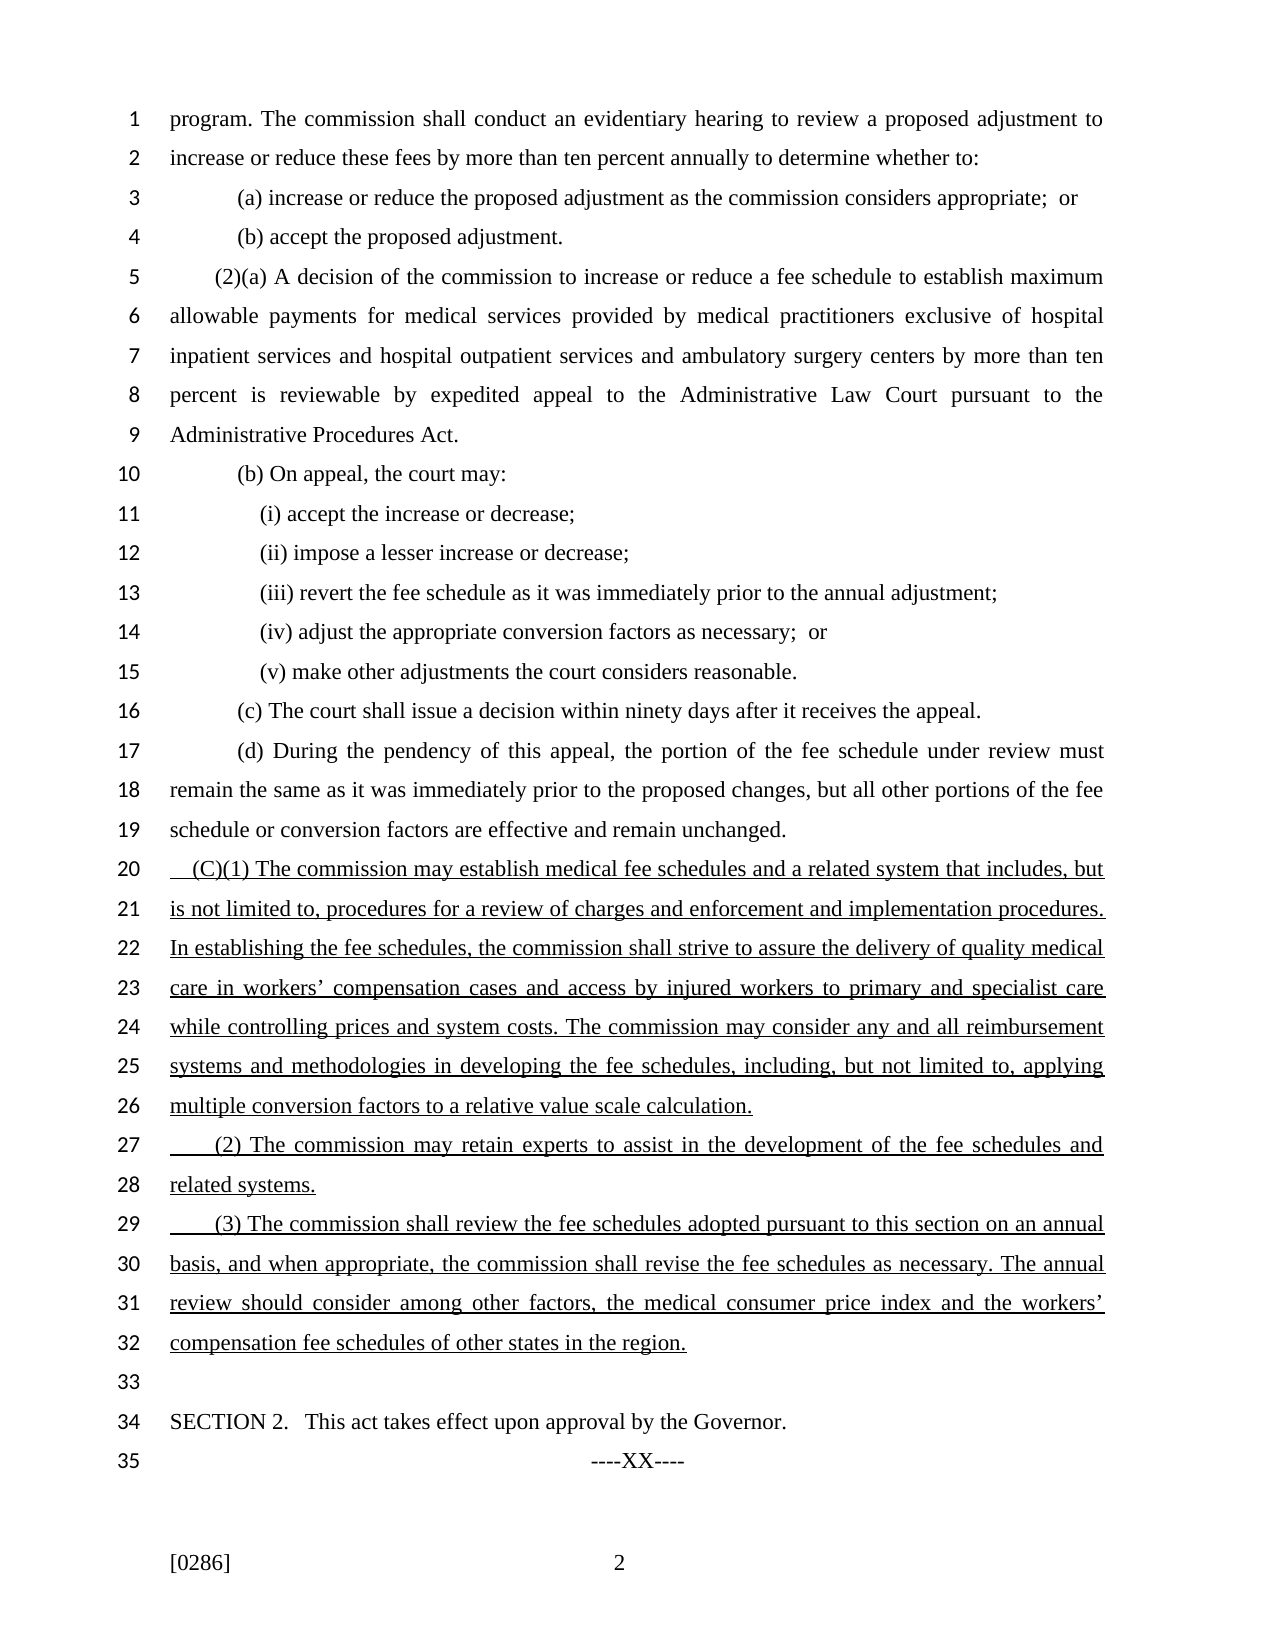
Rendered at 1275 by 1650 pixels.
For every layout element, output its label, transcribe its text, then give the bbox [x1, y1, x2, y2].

text (3) The commission shall review the fee schedules adopted pursuant to this section on an annual basis, and when appropriate, the commission shall revise the fee schedules as necessary. The annual review should consider among other factors, the medical consumer price index and the workers’ compensation fee schedules of other states in the region. [169, 1210, 1106, 1273]
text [169, 105, 1106, 171]
text (C)(1) The commission may establish medical fee schedules and a related system that includes, but is not limited to, procedures for a review of charges and enforcement and implementation procedures. In establishing the fee schedules, the commission shall strive to assure the delivery of quality medical care in workers’ compensation cases and access by injured workers to primary and specialist care while controlling prices and system costs. The commission may consider any and all reimbursement systems and methodologies in developing the fee schedules, including, but not limited to, applying multiple conversion factors to a relative value scale calculation. [169, 919, 1106, 996]
text (b) accept the proposed adjustment. [169, 223, 1106, 250]
text SECTION 2. This act takes effect upon approval by the Governor. [169, 1408, 1106, 1434]
text (iii) revert the fee schedule as it was immediately prior to the annual adjustment; [169, 579, 1106, 605]
text (iv) adjust the appropriate conversion factors as necessary; or [169, 618, 1106, 644]
text (i) accept the increase or decrease; [169, 500, 1106, 526]
text (ii) impose a lesser increase or decrease; [169, 539, 1106, 566]
text (3) The commission shall review the fee schedules adopted pursuant to this section on an annual basis, and when appropriate, the commission shall revise the fee schedules as necessary. The annual review should consider among other factors, the medical consumer price index and the workers’ compensation fee schedules of other states in the region. [169, 1274, 1106, 1355]
text (d) During the pendency of this appeal, the portion of the fee schedule under review must remain the same as it was immediately prior to the proposed changes, but all other portions of the fee schedule or conversion factors are effective and remain unchanged. [169, 737, 1106, 842]
text (a) increase or reduce the proposed adjustment as the commission considers appropriate; or [169, 184, 1106, 210]
text (C)(1) The commission may establish medical fee schedules and a related system that includes, but is not limited to, procedures for a review of charges and enforcement and implementation procedures. In establishing the fee schedules, the commission shall strive to assure the delivery of quality medical care in workers’ compensation cases and access by injured workers to primary and specialist care while controlling prices and system costs. The commission may consider any and all reimbursement systems and methodologies in developing the fee schedules, including, but not limited to, applying multiple conversion factors to a relative value scale calculation. [169, 997, 1106, 1118]
text (b) On appeal, the court may: [169, 460, 1106, 487]
text (C)(1) The commission may establish medical fee schedules and a related system that includes, but is not limited to, procedures for a review of charges and enforcement and implementation procedures. In establishing the fee schedules, the commission shall strive to assure the delivery of quality medical care in workers’ compensation cases and access by injured workers to primary and specialist care while controlling prices and system costs. The commission may consider any and all reimbursement systems and methodologies in developing the fee schedules, including, but not limited to, applying multiple conversion factors to a relative value scale calculation. [169, 855, 1106, 918]
text (c) The court shall issue a decision within ninety days after it receives the appeal. [169, 697, 1106, 723]
text ----XX---- [169, 1447, 1106, 1474]
text (2) The commission may retain experts to assist in the development of the fee schedules and related systems. [169, 1131, 1106, 1197]
text (v) make other adjustments the court considers reasonable. [169, 658, 1106, 684]
text (2)(a) A decision of the commission to increase or reduce a fee schedule to establish maximum allowable payments for medical services provided by medical practitioners exclusive of hospital inpatient services and hospital outpatient services and ambulatory surgery centers by more than ten percent is reviewable by expedited appeal to the Administrative Law Court pursuant to the Administrative Procedures Act. [169, 263, 1106, 447]
